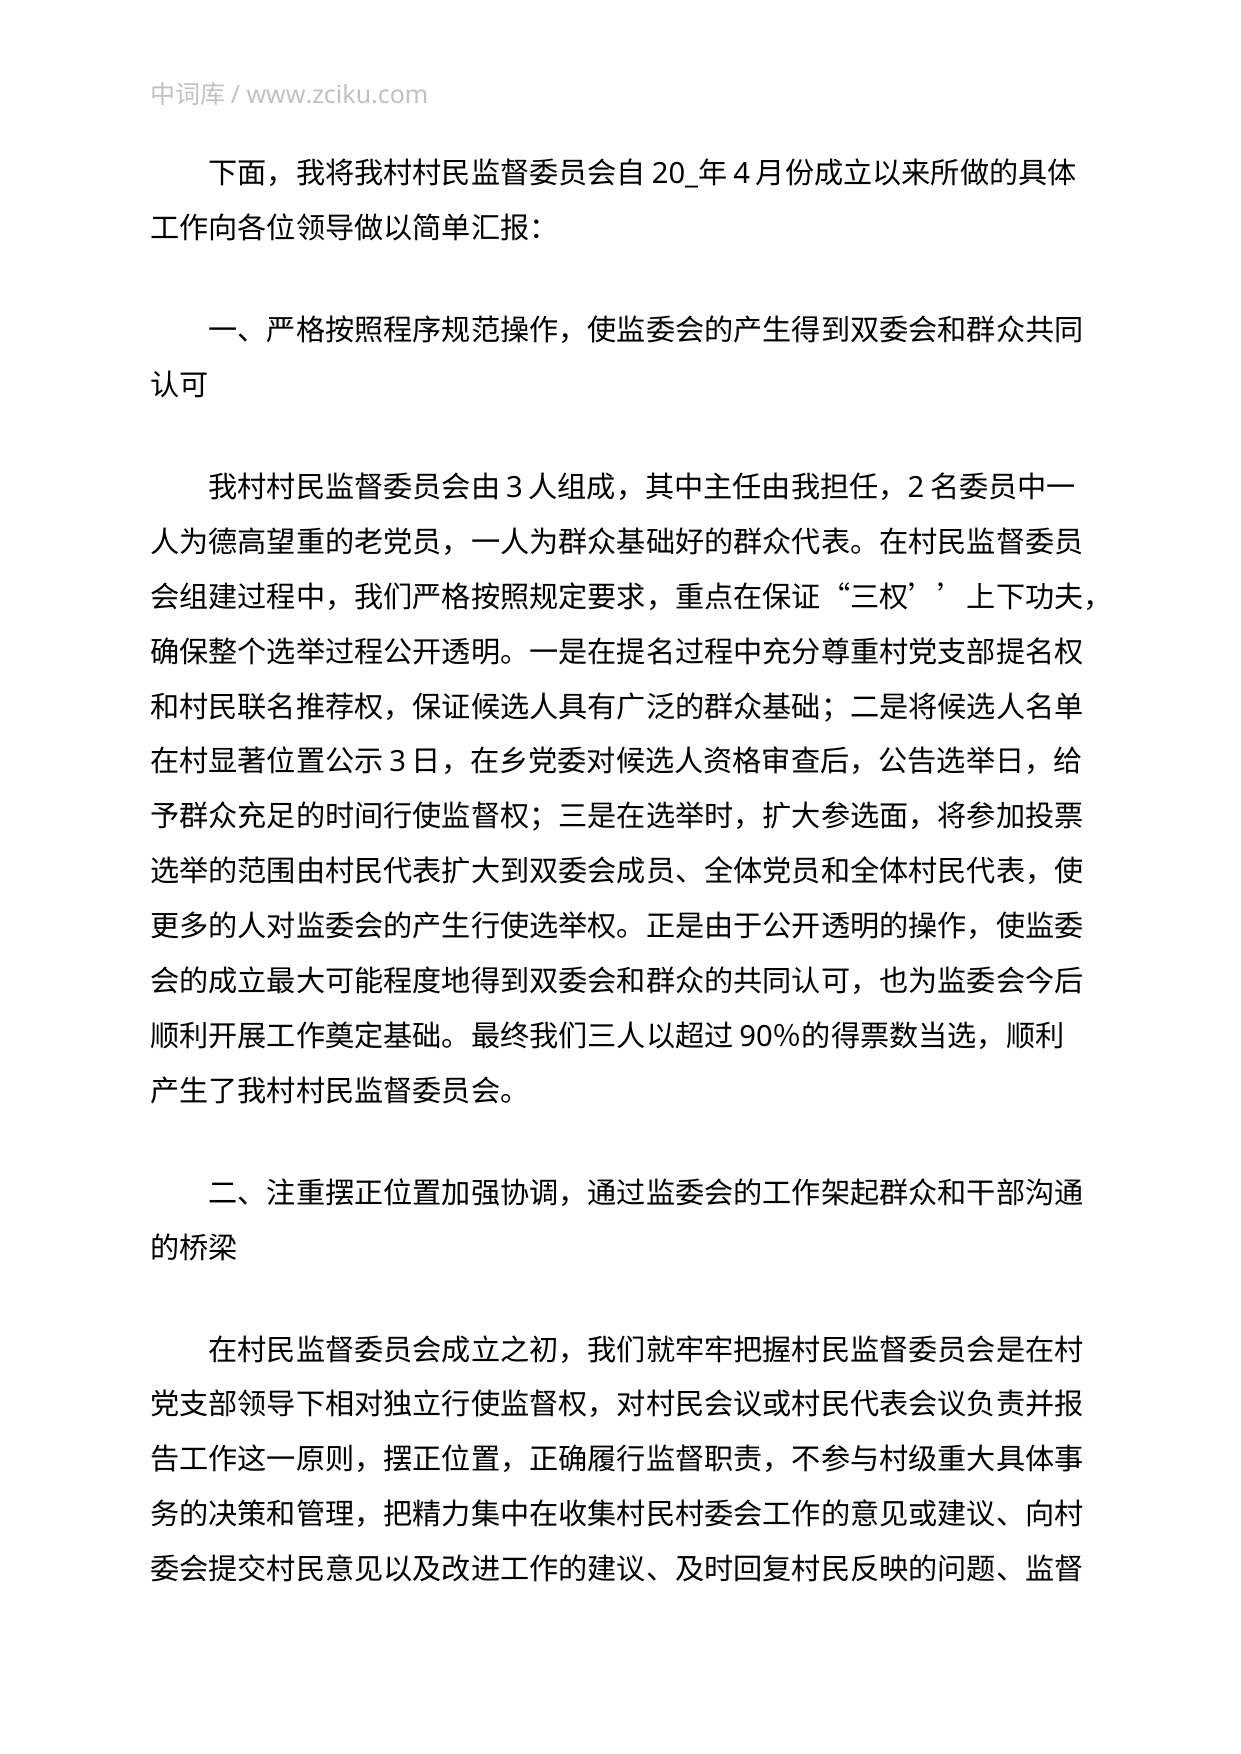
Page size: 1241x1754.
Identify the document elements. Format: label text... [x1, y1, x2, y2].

text 二、注重摆正位置加强协调，通过监委会的工作架起群众和干部沟通的桥梁 [150, 1169, 1090, 1267]
text 我村村民监督委员会由3人组成，其中主任由我担任，2名委员中一人为德高望重的老党员，一人为群众基础好的群众代表。在村民监督委员会组建过程中，我们严格按照规定要求，重点在保证“三权’’上下功夫，确保整个选举过程公开透明。一是在提名过程中充分尊重村党支部提名权和村民联名推荐权，保证候选人具有广泛的群众基础；二是将候选人名单在村显著位置公示3日，在乡党委对候选人资格审查后，公告选举日，给予群众充足的时间行使监督权；三是在选举时，扩大参选面，将参加投票选举的范围由村民代表扩大到双委会成员、全体党员和全体村民代表，使更多的人对监委会的产生行使选举权。正是由于公开透明的操作，使监委会的成立最大可能程度地得到双委会和群众的共同认可，也为监委会今后顺利开展工作奠定基础。最终我们三人以超过90％的得票数当选，顺利产生了我村村民监督委员会。 [150, 463, 1090, 1110]
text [150, 1326, 1090, 1588]
text 一、严格按照程序规范操作，使监委会的产生得到双委会和群众共同认可 [150, 307, 1090, 404]
text 下面，我将我村村民监督委员会自20_年4月份成立以来所做的具体工作向各位领导做以简单汇报： [150, 150, 1090, 247]
